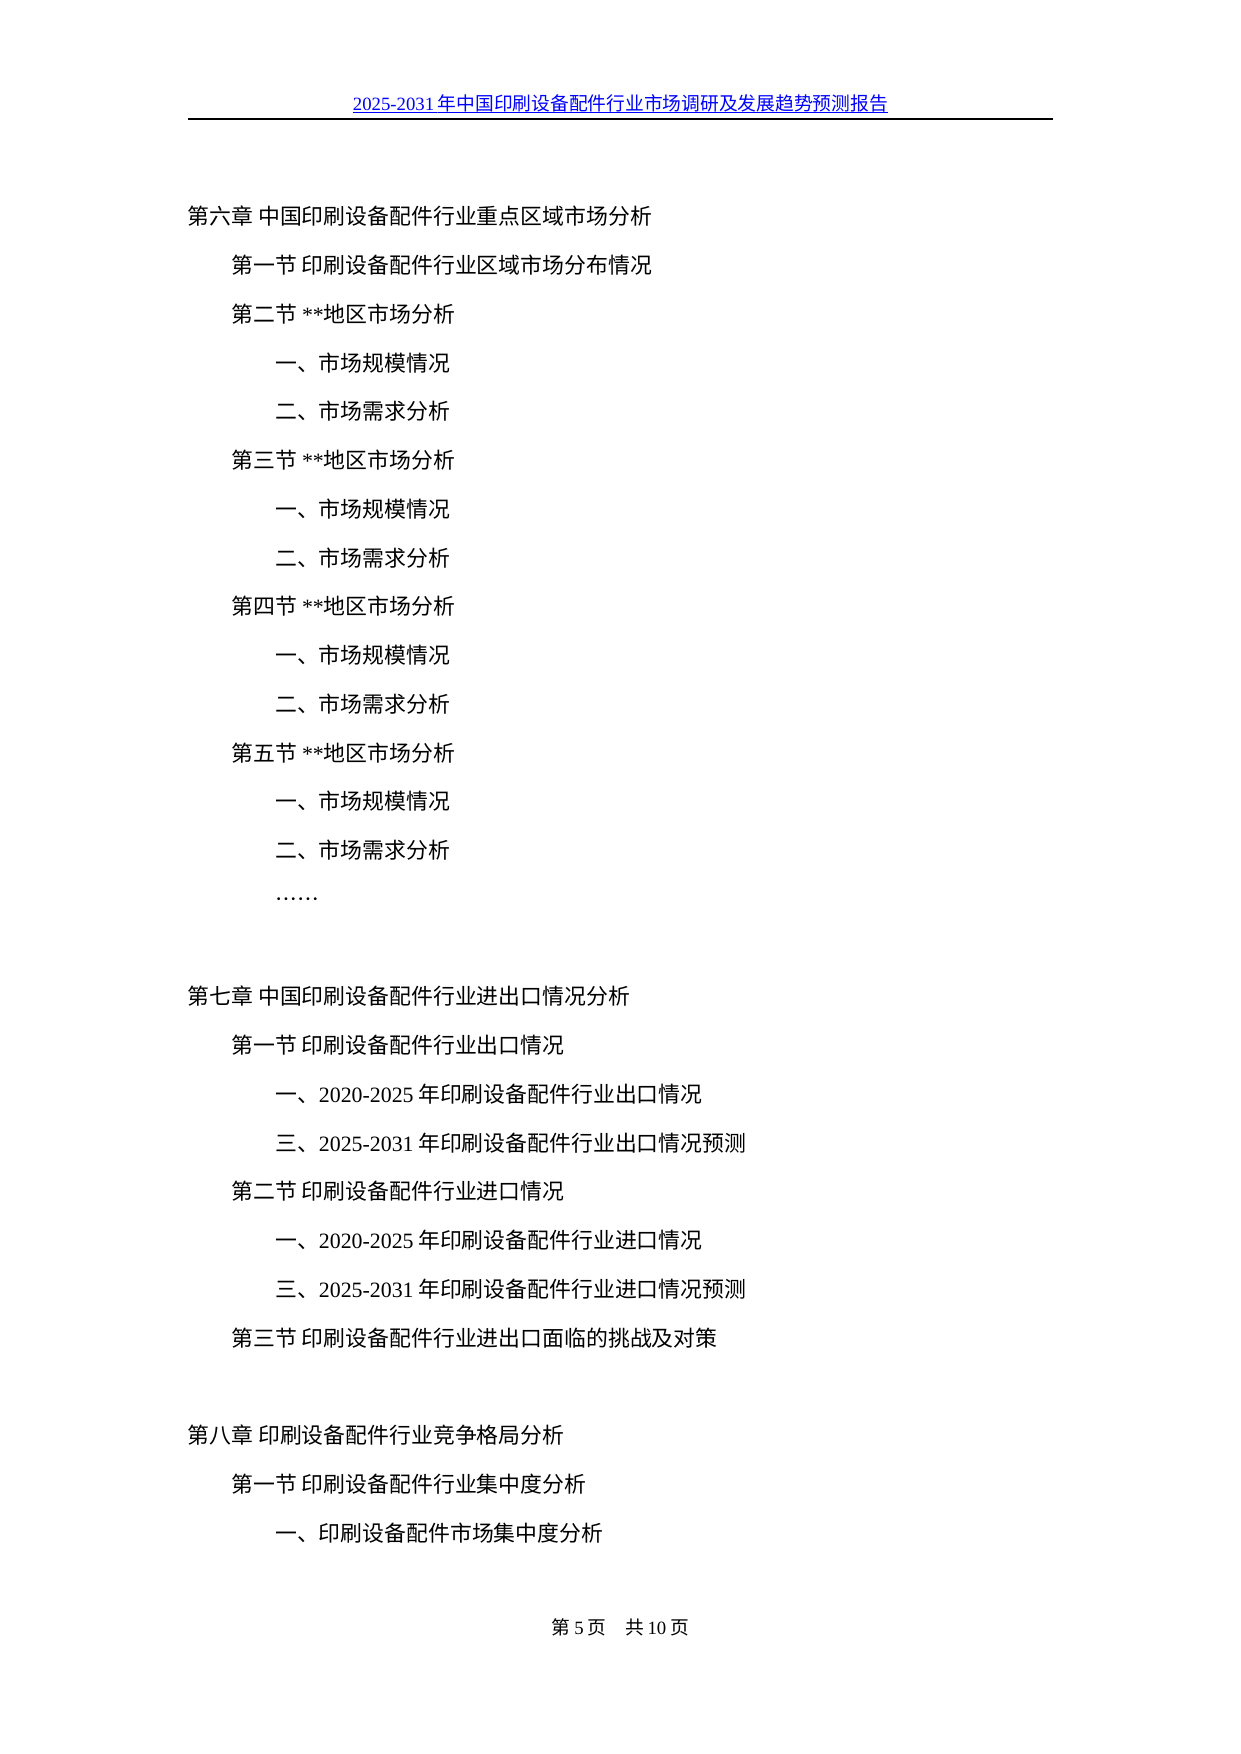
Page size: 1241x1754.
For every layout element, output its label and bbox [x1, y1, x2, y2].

text [187, 150, 1053, 1548]
